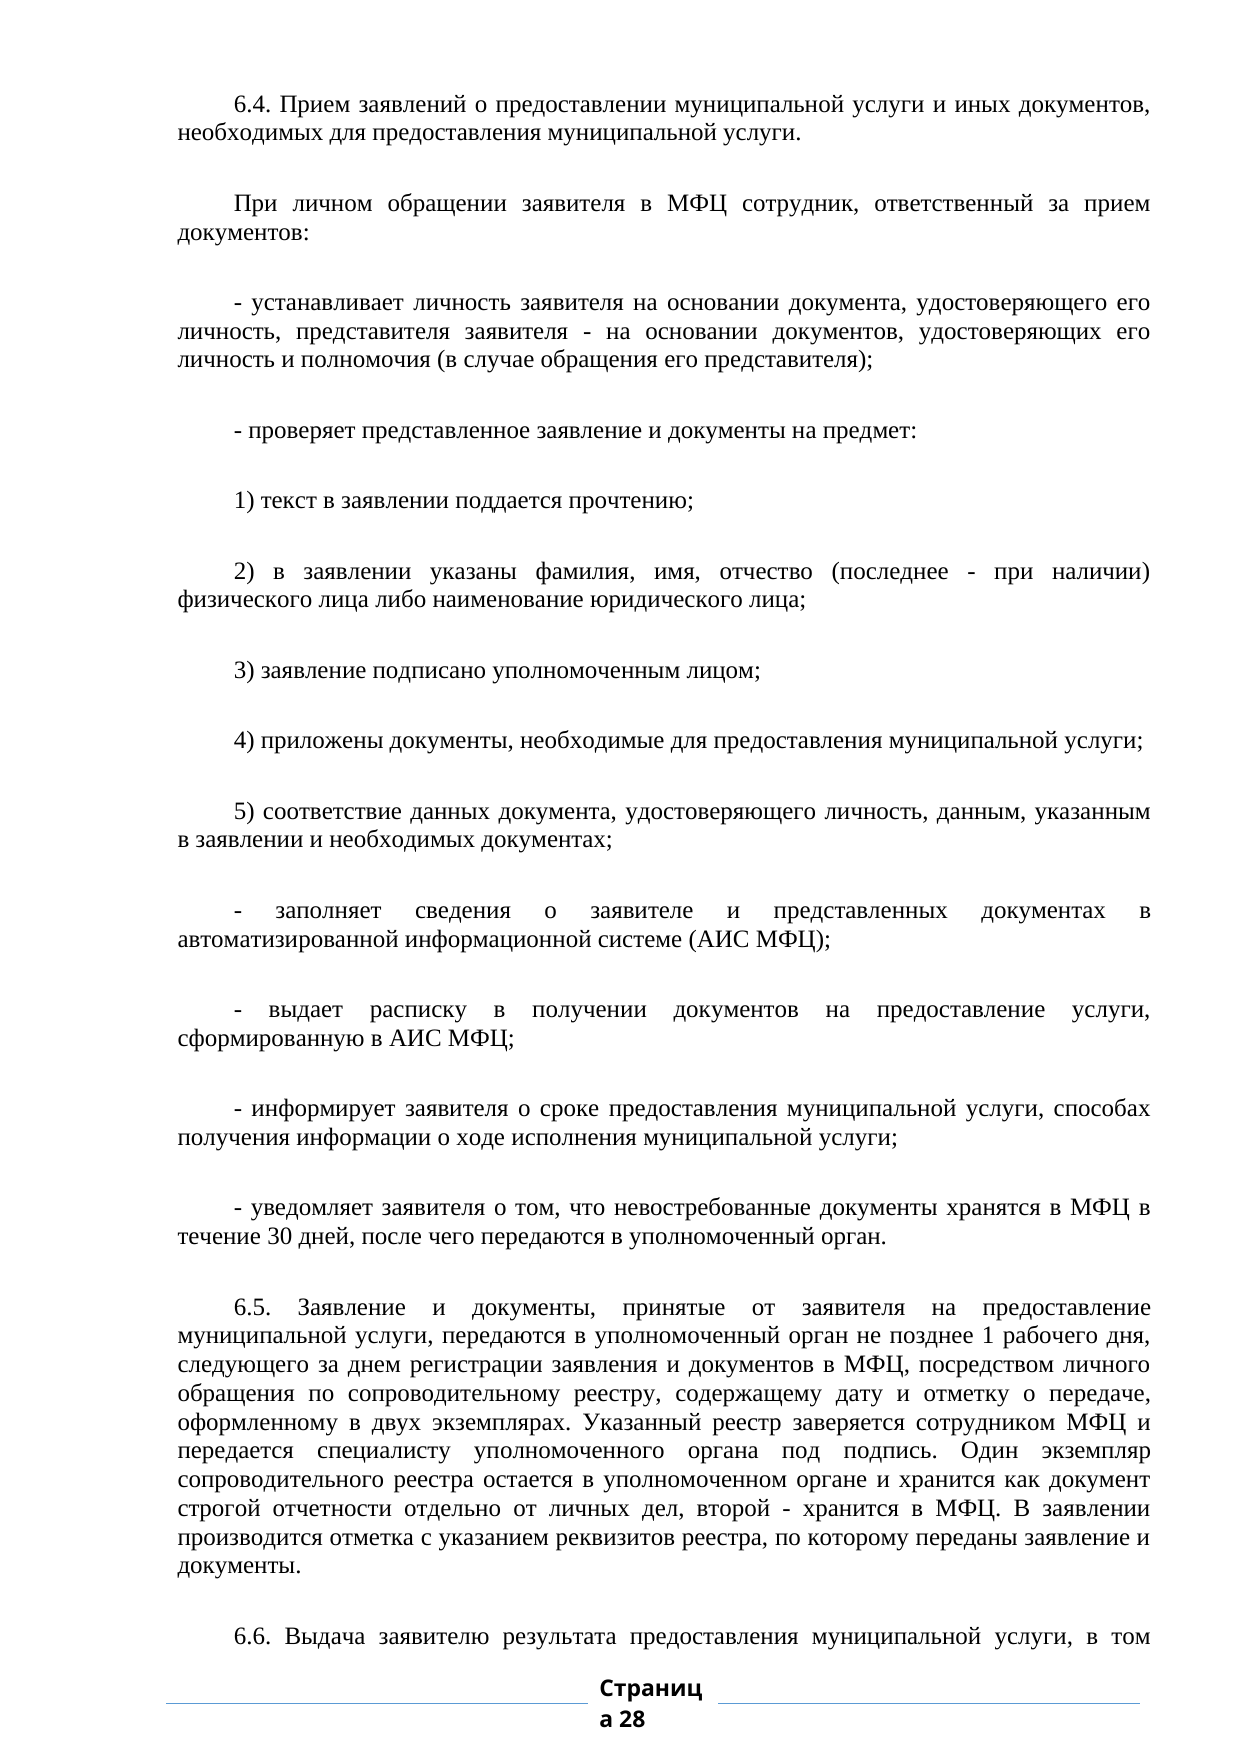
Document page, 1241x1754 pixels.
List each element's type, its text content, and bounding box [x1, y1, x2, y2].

text - проверяет представленное заявление и документы на предмет: [177, 415, 1152, 444]
text 4) приложены документы, необходимые для предоставления муниципальной услуги; [177, 725, 1152, 754]
text - заполняет сведения о заявителе и представленных документах в автоматизированной информационной системе (АИС МФЦ); [177, 895, 1152, 952]
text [177, 1621, 1152, 1649]
text 6.4. Прием заявлений о предоставлении муниципальной услуги и иных документов, необходимых для предоставления муниципальной услуги. [177, 89, 1152, 146]
text - выдает расписку в получении документов на предоставление услуги, сформированную в АИС МФЦ; [177, 994, 1152, 1052]
text При личном обращении заявителя в МФЦ сотрудник, ответственный за прием документов: [177, 188, 1152, 245]
text 6.5. Заявление и документы, принятые от заявителя на предоставление муниципальной услуги, передаются в уполномоченный орган не позднее 1 рабочего дня, следующего за днем регистрации заявления и документов в МФЦ, посредством личного обращения по сопроводительному реестру, содержащему дату и отметку о передаче, оформленному в двух экземплярах. Указанный реестр заверяется сотрудником МФЦ и передается специалисту уполномоченного органа под подпись. Один экземпляр сопроводительного реестра остается в уполномоченном органе и хранится как документ строгой отчетности отдельно от личных дел, второй - хранится в МФЦ. В заявлении производится отметка с указанием реквизитов реестра, по которому переданы заявление и документы. [177, 1292, 1152, 1579]
text 1) текст в заявлении поддается прочтению; [177, 485, 1152, 514]
text 2) в заявлении указаны фамилия, имя, отчество (последнее - при наличии) физического лица либо наименование юридического лица; [177, 556, 1152, 613]
text - уведомляет заявителя о том, что невостребованные документы хранятся в МФЦ в течение 30 дней, после чего передаются в уполномоченный орган. [177, 1192, 1152, 1250]
text 5) соответствие данных документа, удостоверяющего личность, данным, указанным в заявлении и необходимых документах; [177, 796, 1152, 853]
text - устанавливает личность заявителя на основании документа, удостоверяющего его личность, представителя заявителя - на основании документов, удостоверяющих его личность и полномочия (в случае обращения его представителя); [177, 287, 1152, 373]
text - информирует заявителя о сроке предоставления муниципальной услуги, способах получения информации о ходе исполнения муниципальной услуги; [177, 1093, 1152, 1151]
text 3) заявление подписано уполномоченным лицом; [177, 655, 1152, 684]
